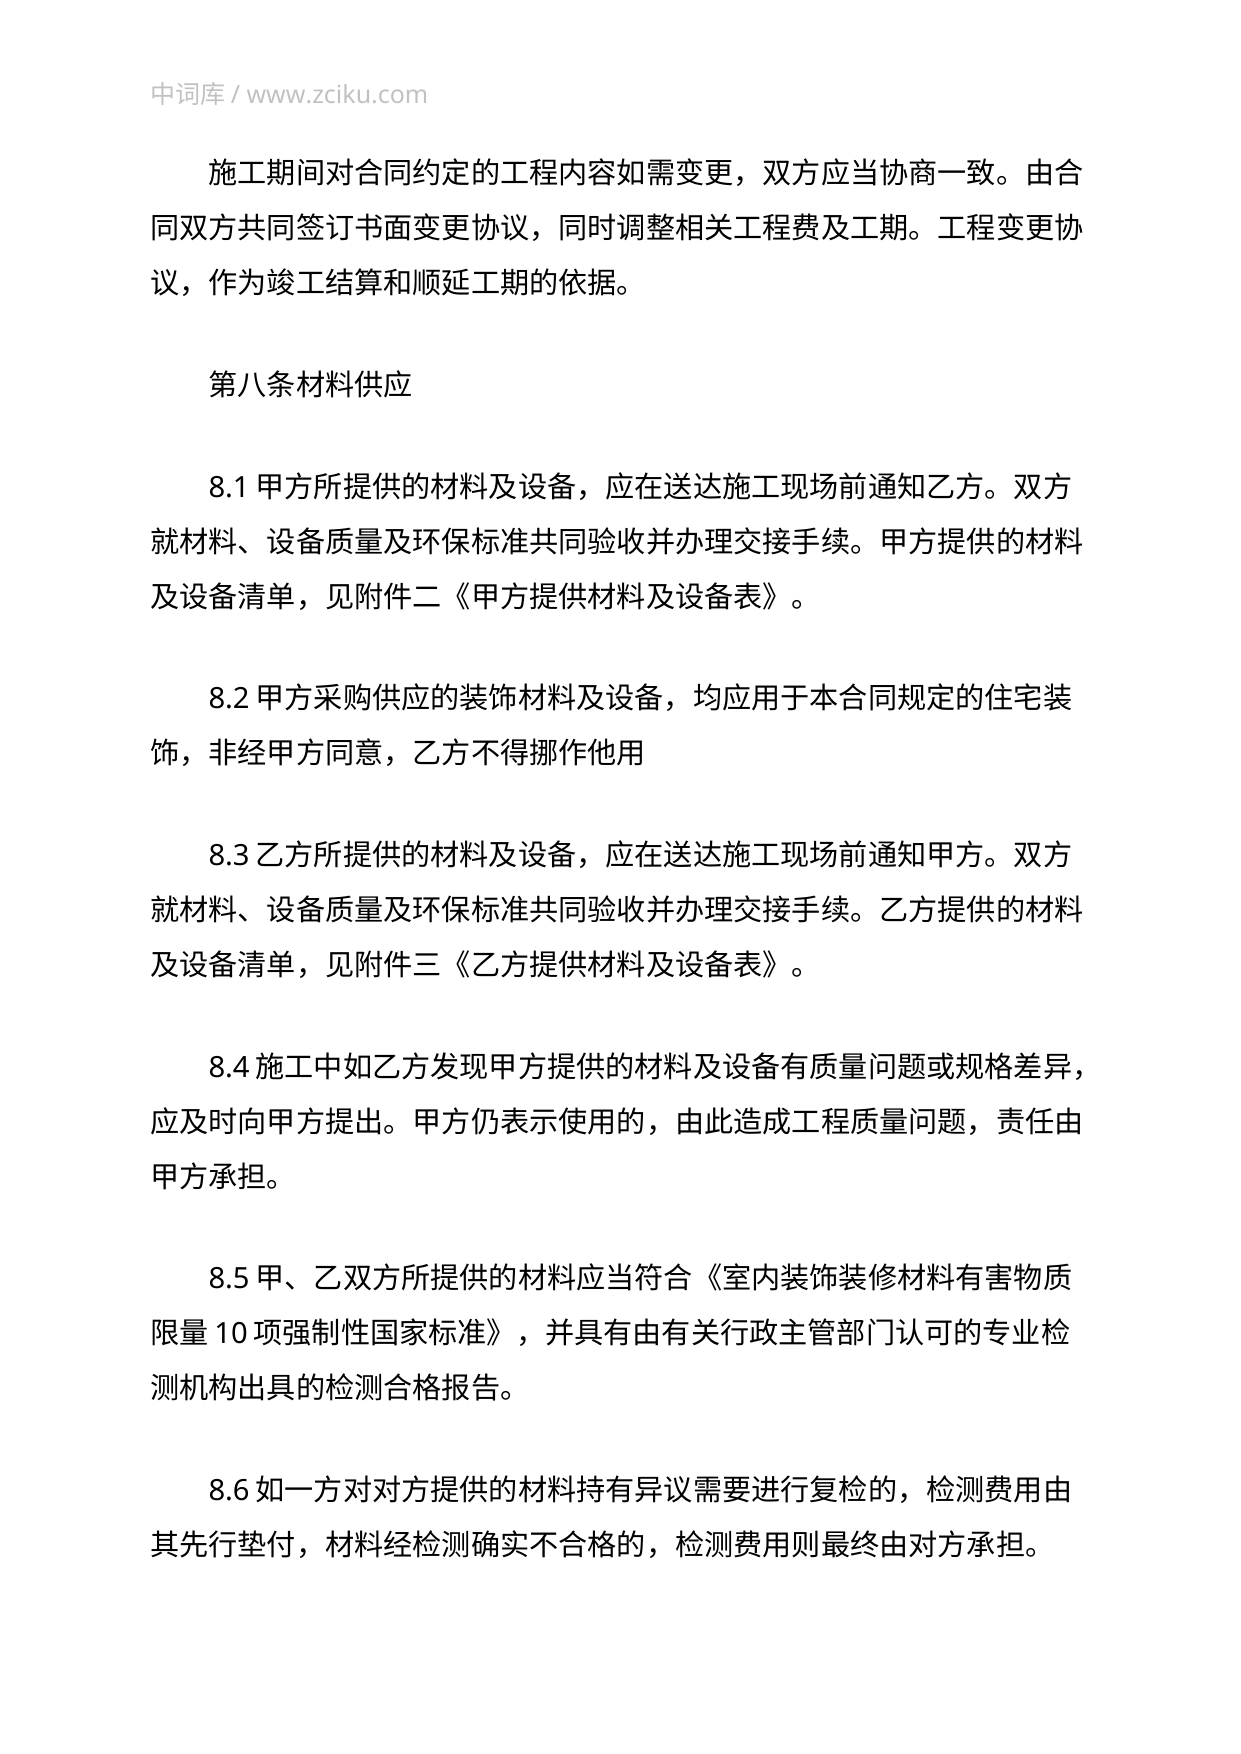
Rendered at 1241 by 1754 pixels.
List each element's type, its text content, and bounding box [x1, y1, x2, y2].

text 8.6如一方对对方提供的材料持有异议需要进行复检的，检测费用由其先行垫付，材料经检测确实不合格的，检测费用则最终由对方承担。 [150, 1467, 1090, 1564]
text 8.1甲方所提供的材料及设备，应在送达施工现场前通知乙方。双方就材料、设备质量及环保标准共同验收并办理交接手续。甲方提供的材料及设备清单，见附件二《甲方提供材料及设备表》。 [150, 463, 1090, 616]
text 8.5甲、乙双方所提供的材料应当符合《室内装饰装修材料有害物质限量10项强制性国家标准》，并具有由有关行政主管部门认可的专业检测机构出具的检测合格报告。 [150, 1255, 1090, 1407]
text 第八条材料供应 [150, 362, 1090, 404]
text 8.4施工中如乙方发现甲方提供的材料及设备有质量问题或规格差异，应及时向甲方提出。甲方仍表示使用的，由此造成工程质量问题，责任由甲方承担。 [150, 1043, 1090, 1196]
text 施工期间对合同约定的工程内容如需变更，双方应当协商一致。由合同双方共同签订书面变更协议，同时调整相关工程费及工期。工程变更协议，作为竣工结算和顺延工期的依据。 [150, 150, 1090, 302]
text 8.3乙方所提供的材料及设备，应在送达施工现场前通知甲方。双方就材料、设备质量及环保标准共同验收并办理交接手续。乙方提供的材料及设备清单，见附件三《乙方提供材料及设备表》。 [150, 832, 1090, 984]
text 8.2甲方采购供应的装饰材料及设备，均应用于本合同规定的住宅装饰，非经甲方同意，乙方不得挪作他用 [150, 675, 1090, 772]
